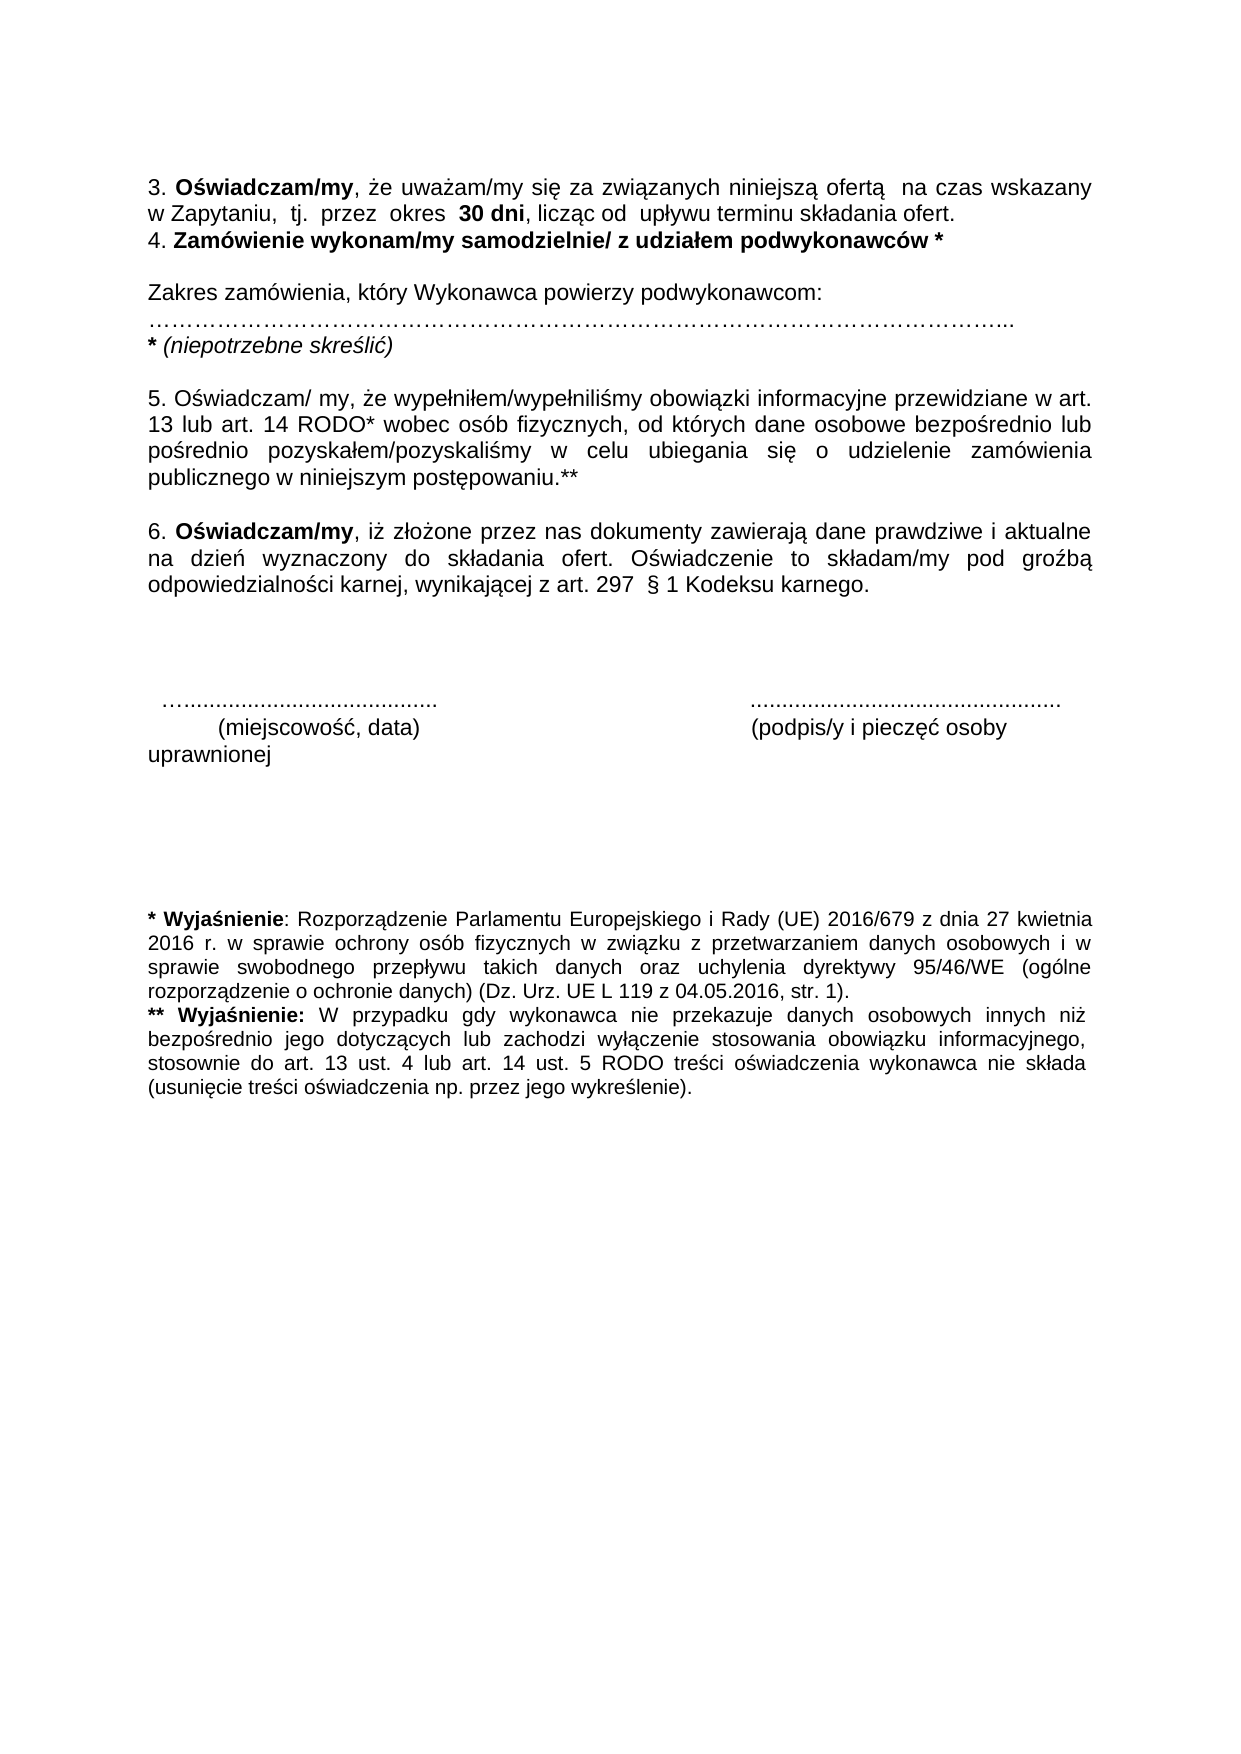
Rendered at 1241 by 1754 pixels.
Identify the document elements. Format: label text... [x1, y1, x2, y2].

text (miejscowość, data) (podpis/y i pieczęć osoby uprawnionej [148, 714, 1093, 767]
text Zakres zamówienia, który Wykonawca powierzy podwykonawcom: …………………………………………………………………………………………………... [148, 279, 1093, 332]
text …........................................ ................................................. [148, 686, 1093, 713]
text 4. Zamówienie wykonam/my samodzielnie/ z udziałem podwykonawców * [148, 227, 1093, 253]
text 3. Oświadczam/my, że uważam/my się za związanych niniejszą ofertą na czas wskazany w Zapytaniu, tj. przez okres 30 dni, licząc od upływu terminu składania ofert. [148, 174, 1093, 227]
text * (niepotrzebne skreślić) [148, 332, 1093, 358]
text 5. Oświadczam/ my, że wypełniłem/wypełniliśmy obowiązki informacyjne przewidziane w art. 13 lub art. 14 RODO* wobec osób fizycznych, od których dane osobowe bezpośrednio lub pośrednio pozyskałem/pozyskaliśmy w celu ubiegania się o udzielenie zamówienia publicznego w niniejszym postępowaniu.** [148, 385, 1093, 490]
text 6. Oświadczam/my, iż złożone przez nas dokumenty zawierają dane prawdziwe i aktualne na dzień wyznaczony do składania ofert. Oświadczenie to składam/my pod groźbą odpowiedzialności karnej, wynikającej z art. 297 § 1 Kodeksu karnego. [148, 518, 1093, 597]
text ** Wyjaśnienie: W przypadku gdy wykonawca nie przekazuje danych osobowych innych niż bezpośrednio jego dotyczących lub zachodzi wyłączenie stosowania obowiązku informacyjnego, stosownie do art. 13 ust. 4 lub art. 14 ust. 5 RODO treści oświadczenia wykonawca nie składa (usunięcie treści oświadczenia np. przez jego wykreślenie). [148, 1003, 1087, 1099]
text * Wyjaśnienie: Rozporządzenie Parlamentu Europejskiego i Rady (UE) 2016/679 z dnia 27 kwietnia 2016 r. w sprawie ochrony osób fizycznych w związku z przetwarzaniem danych osobowych i w sprawie swobodnego przepływu takich danych oraz uchylenia dyrektywy 95/46/WE (ogólne rozporządzenie o ochronie danych) (Dz. Urz. UE L 119 z 04.05.2016, str. 1). [148, 907, 1093, 1003]
